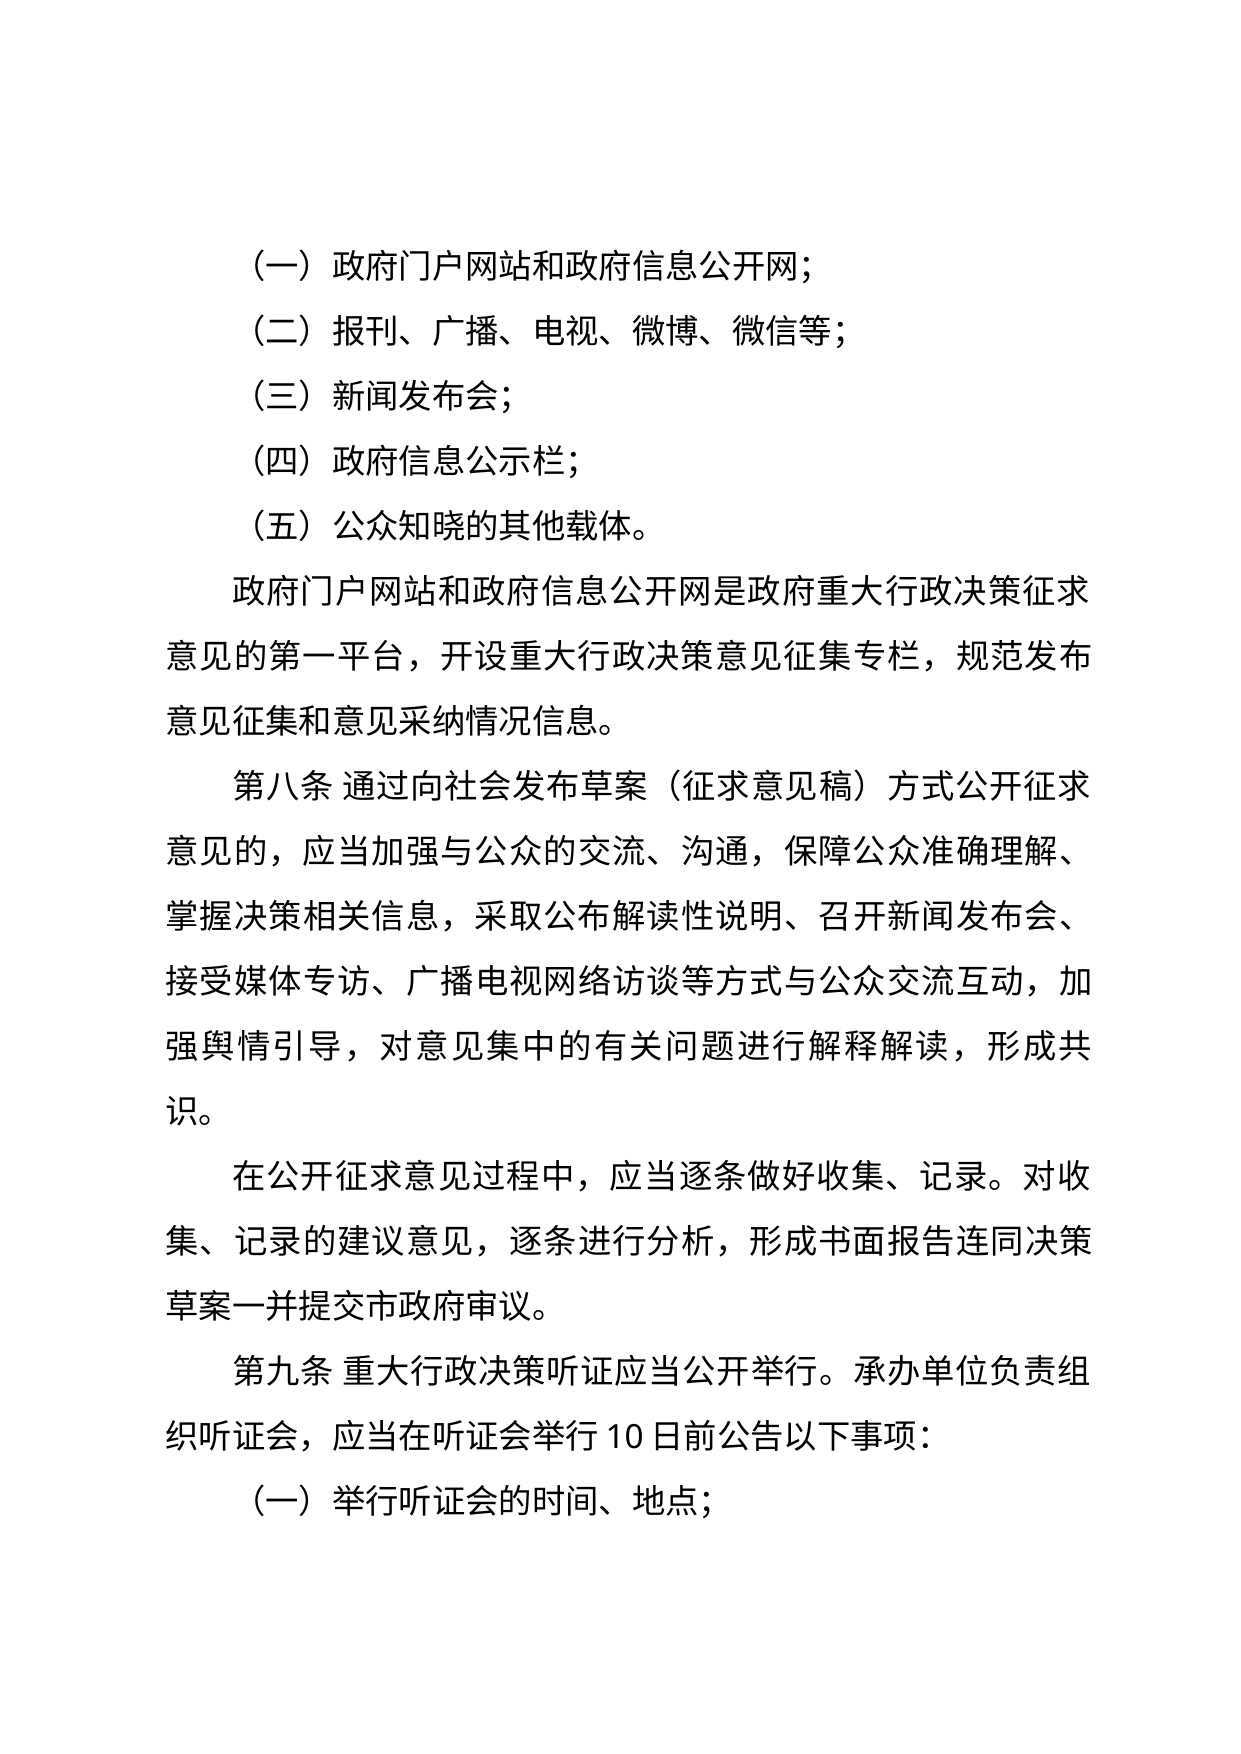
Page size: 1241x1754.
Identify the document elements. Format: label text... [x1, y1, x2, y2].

text （三）新闻发布会； [165, 361, 1093, 426]
text 在公开征求意见过程中，应当逐条做好收集、记录。对收集、记录的建议意见，逐条进行分析，形成书面报告连同决策草案一并提交市政府审议。 [165, 1141, 1093, 1336]
text 第九条 重大行政决策听证应当公开举行。承办单位负责组织听证会，应当在听证会举行10日前公告以下事项： [165, 1336, 1093, 1466]
text 政府门户网站和政府信息公开网是政府重大行政决策征求意见的第一平台，开设重大行政决策意见征集专栏，规范发布意见征集和意见采纳情况信息。 [165, 556, 1093, 751]
text 第八条 通过向社会发布草案（征求意见稿）方式公开征求意见的，应当加强与公众的交流、沟通，保障公众准确理解、掌握决策相关信息，采取公布解读性说明、召开新闻发布会、接受媒体专访、广播电视网络访谈等方式与公众交流互动，加强舆情引导，对意见集中的有关问题进行解释解读，形成共识。 [165, 751, 1093, 1141]
text （一）政府门户网站和政府信息公开网； [165, 231, 1093, 296]
text （五）公众知晓的其他载体。 [165, 491, 1093, 556]
text （二）报刊、广播、电视、微博、微信等； [165, 296, 1093, 361]
text （一）举行听证会的时间、地点； [165, 1466, 1093, 1531]
text （四）政府信息公示栏； [165, 426, 1093, 491]
